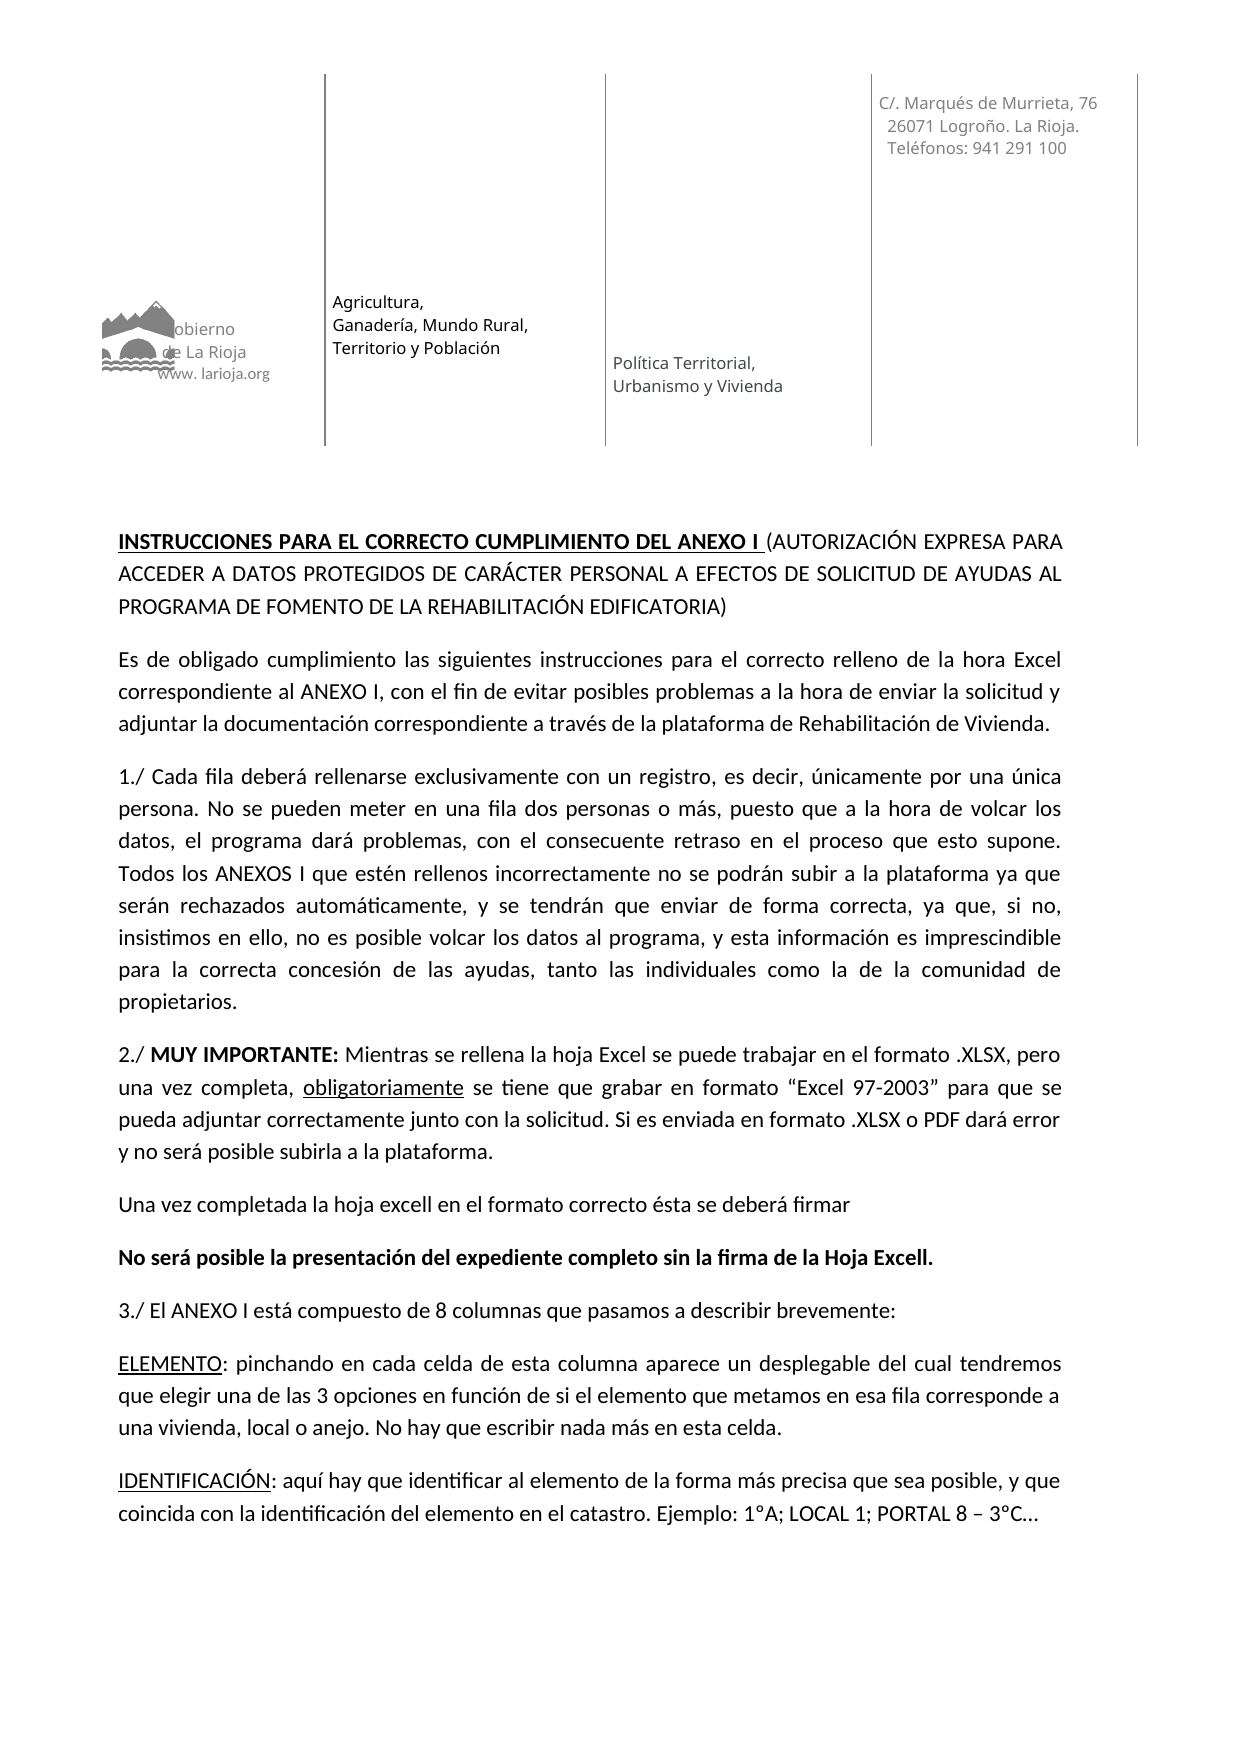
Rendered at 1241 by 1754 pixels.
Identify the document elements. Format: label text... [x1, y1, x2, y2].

text No será posible la presentación del expediente completo sin la firma de la Hoja Excell. [118, 1243, 1063, 1271]
text Una vez completada la hoja excell en el formato correcto ésta se deberá firmar [118, 1190, 1063, 1218]
text IDENTIFICACIÓN: aquí hay que identificar al elemento de la forma más precisa que sea posible, y que coincida con la identificación del elemento en el catastro. Ejemplo: 1ºA; LOCAL 1; PORTAL 8 – 3ºC… [118, 1467, 1063, 1527]
text INSTRUCCIONES PARA EL CORRECTO CUMPLIMIENTO DEL ANEXO I (AUTORIZACIÓN EXPRESA PARA ACCEDER A DATOS PROTEGIDOS DE CARÁCTER PERSONAL A EFECTOS DE SOLICITUD DE AYUDAS AL PROGRAMA DE FOMENTO DE LA REHABILITACIÓN EDIFICATORIA) [118, 527, 1063, 620]
text 1./ Cada fila deberá rellenarse exclusivamente con un registro, es decir, únicamente por una única persona. No se pueden meter en una fila dos personas o más, puesto que a la hora de volcar los datos, el programa dará problemas, con el consecuente retraso en el proceso que esto supone. Todos los ANEXOS I que estén rellenos incorrectamente no se podrán subir a la plataforma ya que serán rechazados automáticamente, y se tendrán que enviar de forma correcta, ya que, si no, insistimos en ello, no es posible volcar los datos al programa, y esta información es imprescindible para la correcta concesión de las ayudas, tanto las individuales como la de la comunidad de propietarios. [118, 762, 1063, 1016]
text 3./ El ANEXO I está compuesto de 8 columnas que pasamos a describir brevemente: [118, 1296, 1063, 1324]
text ELEMENTO: pinchando en cada celda de esta columna aparece un desplegable del cual tendremos que elegir una de las 3 opciones en función de si el elemento que metamos en esa fila corresponde a una vivienda, local o anejo. No hay que escribir nada más en esta celda. [118, 1349, 1063, 1442]
text 2./ MUY IMPORTANTE: Mientras se rellena la hoja Excel se puede trabajar en el formato .XLSX, pero una vez completa, obligatoriamente se tiene que grabar en formato “Excel 97-2003” para que se pueda adjuntar correctamente junto con la solicitud. Si es enviada en formato .XLSX o PDF dará error y no será posible subirla a la plataforma. [118, 1041, 1063, 1165]
text Es de obligado cumplimiento las siguientes instrucciones para el correcto relleno de la hora Excel correspondiente al ANEXO I, con el fin de evitar posibles problemas a la hora de enviar la solicitud y adjuntar la documentación correspondiente a través de la plataforma de Rehabilitación de Vivienda. [118, 645, 1063, 737]
